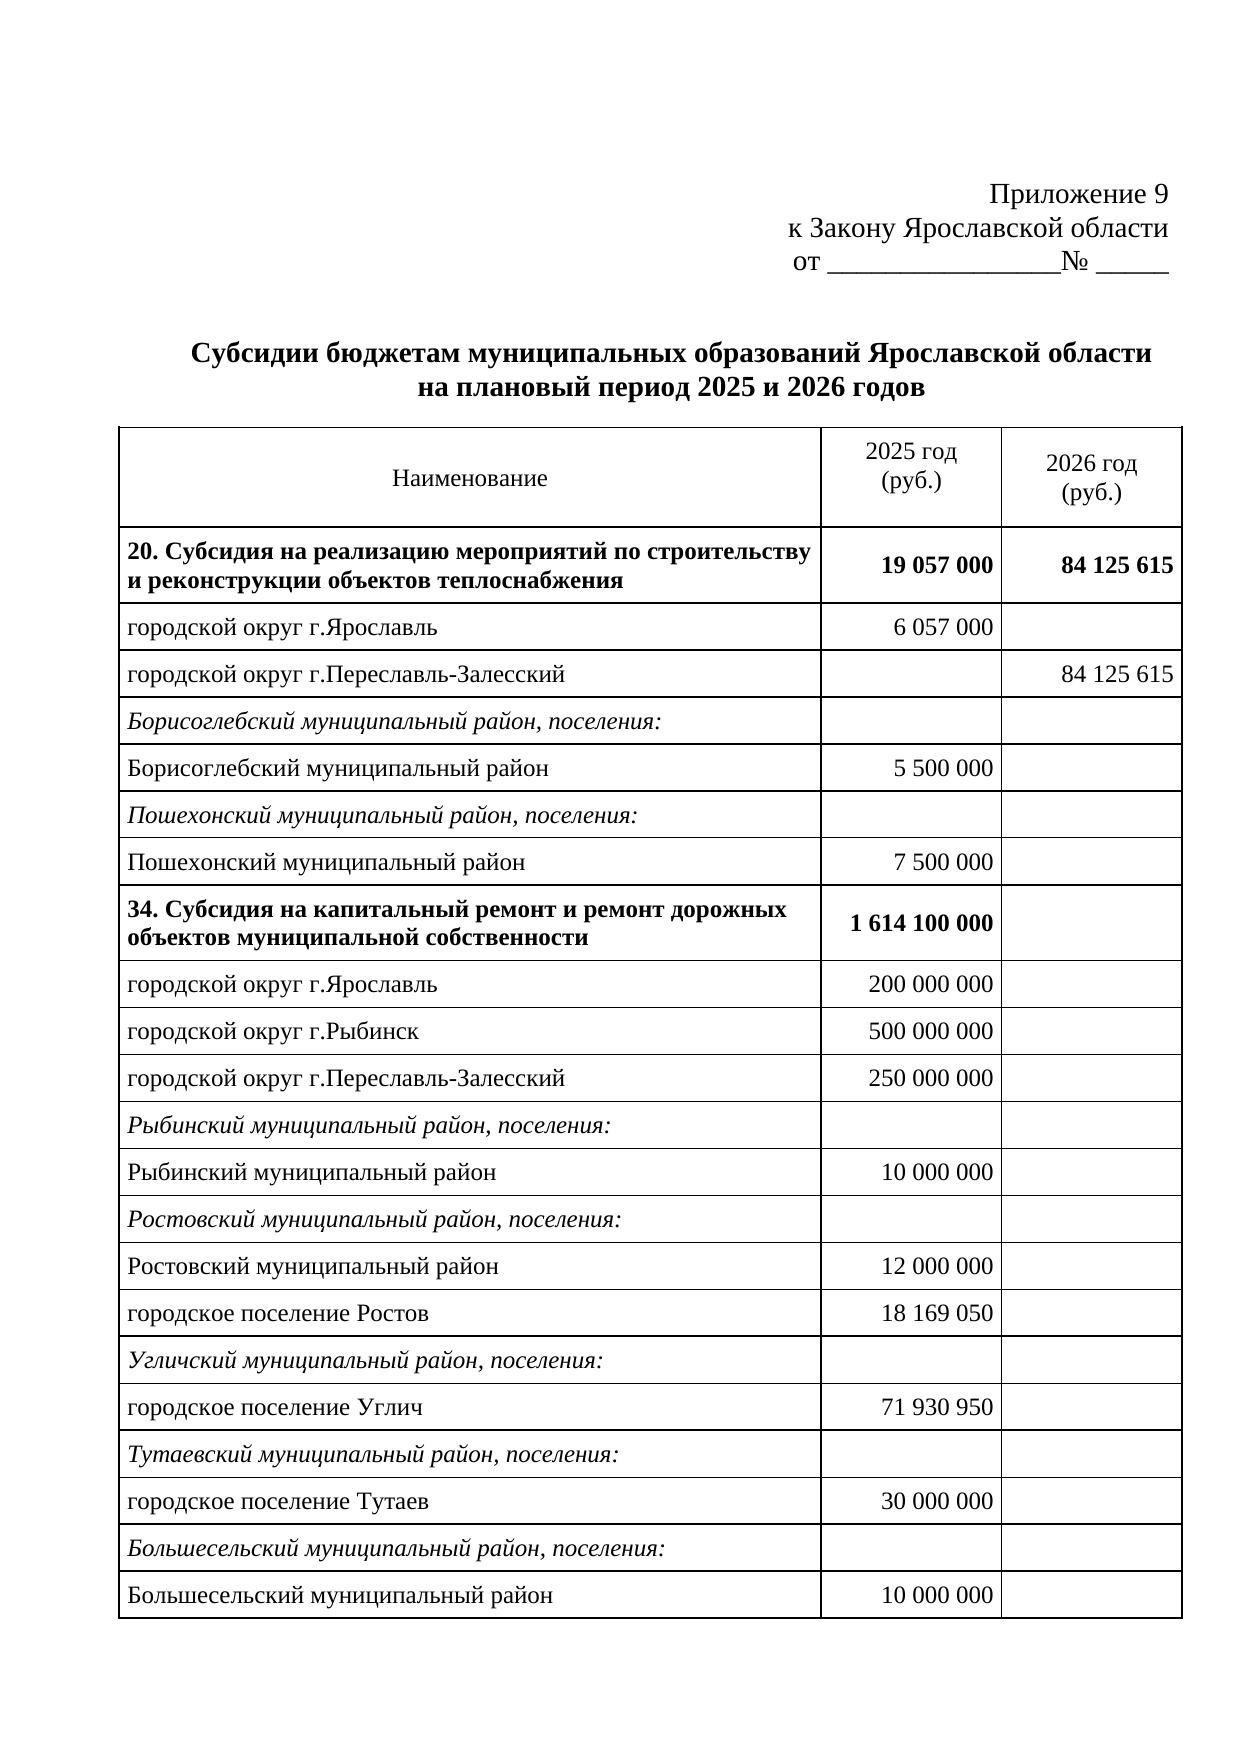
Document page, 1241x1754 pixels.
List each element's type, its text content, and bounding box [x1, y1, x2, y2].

table_cell Рыбинский муниципальный район, поселения: [120, 1102, 820, 1147]
table_cell [1002, 1243, 1181, 1288]
table_cell [1002, 1478, 1181, 1523]
table_cell Рыбинский муниципальный район [120, 1149, 820, 1194]
table_cell 10 000 000 [822, 1149, 1001, 1194]
table_cell 10 000 000 [822, 1572, 1001, 1617]
table_cell 30 000 000 [822, 1478, 1001, 1523]
table_cell городской округ г.Ярославль [120, 604, 820, 649]
table_cell Угличский муниципальный район, поселения: [120, 1337, 820, 1382]
table_cell городской округ г.Переславль-Залесский [120, 651, 820, 696]
table_cell Большесельский муниципальный район, поселения: [120, 1525, 820, 1570]
table_cell Тутаевский муниципальный район, поселения: [120, 1431, 820, 1476]
table_cell 19 057 000 [822, 528, 1001, 602]
table_cell городской округ г.Ярославль [120, 961, 820, 1007]
table_cell [1002, 792, 1181, 837]
table_cell городское поселение Углич [120, 1384, 820, 1429]
table_cell [822, 651, 1001, 696]
table_cell [822, 1196, 1001, 1241]
table_cell 6 057 000 [822, 604, 1001, 649]
table_cell [1002, 838, 1181, 884]
table_cell 84 125 615 [1002, 528, 1181, 602]
table_cell Борисоглебский муниципальный район [120, 745, 820, 790]
table_cell [1002, 886, 1181, 959]
table_cell [1002, 1525, 1181, 1570]
table_cell 1 614 100 000 [822, 886, 1001, 959]
table_header Субсидии бюджетам муниципальных образований Ярославской области на плановый период 2025 и 2026 годов [118, 335, 1181, 426]
table_cell городской округ г.Переславль-Залесский [120, 1055, 820, 1101]
table_cell [1002, 1431, 1181, 1476]
table_cell [822, 1431, 1001, 1476]
table_cell [822, 1525, 1001, 1570]
table_cell [1002, 1337, 1181, 1382]
table_header [1002, 428, 1181, 526]
table_cell 500 000 000 [822, 1008, 1001, 1053]
table_cell Ростовский муниципальный район [120, 1243, 820, 1288]
table_cell Пошехонский муниципальный район, поселения: [120, 792, 820, 837]
table_cell [1002, 604, 1181, 649]
table_cell [1002, 1572, 1181, 1617]
table_cell [822, 1102, 1001, 1147]
table_cell 18 169 050 [822, 1290, 1001, 1335]
table_cell [1002, 1384, 1181, 1429]
table_cell [1002, 1196, 1181, 1241]
table_header Приложение 9 к Закону Ярославской области от ________________№ _____ [118, 118, 1181, 335]
table_cell Борисоглебский муниципальный район, поселения: [120, 698, 820, 743]
table_header [120, 428, 820, 526]
table_cell 20. Субсидия на реализацию мероприятий по строительству и реконструкции объектов теплоснабжения [120, 528, 820, 602]
table_cell 12 000 000 [822, 1243, 1001, 1288]
table_cell городское поселение Тутаев [120, 1478, 820, 1523]
table_cell 250 000 000 [822, 1055, 1001, 1101]
table_cell 84 125 615 [1002, 651, 1181, 696]
table_cell [822, 698, 1001, 743]
table_cell [1002, 1102, 1181, 1147]
table_cell Большесельский муниципальный район [120, 1572, 820, 1617]
table_cell [1002, 1055, 1181, 1101]
table_header [822, 428, 1001, 526]
table_cell Пошехонский муниципальный район [120, 838, 820, 884]
table_cell Ростовский муниципальный район, поселения: [120, 1196, 820, 1241]
table_cell [1002, 1149, 1181, 1194]
table_cell городской округ г.Рыбинск [120, 1008, 820, 1053]
table_cell 71 930 950 [822, 1384, 1001, 1429]
table_cell [1002, 1008, 1181, 1053]
table_cell 34. Субсидия на капитальный ремонт и ремонт дорожных объектов муниципальной собственности [120, 886, 820, 959]
table_cell городское поселение Ростов [120, 1290, 820, 1335]
table_cell [1002, 698, 1181, 743]
table_cell [822, 1337, 1001, 1382]
table_cell 200 000 000 [822, 961, 1001, 1007]
table_cell 7 500 000 [822, 838, 1001, 884]
table_cell [1002, 1290, 1181, 1335]
table_cell [1002, 745, 1181, 790]
table_cell 5 500 000 [822, 745, 1001, 790]
table_cell [1002, 961, 1181, 1007]
table_cell [822, 792, 1001, 837]
